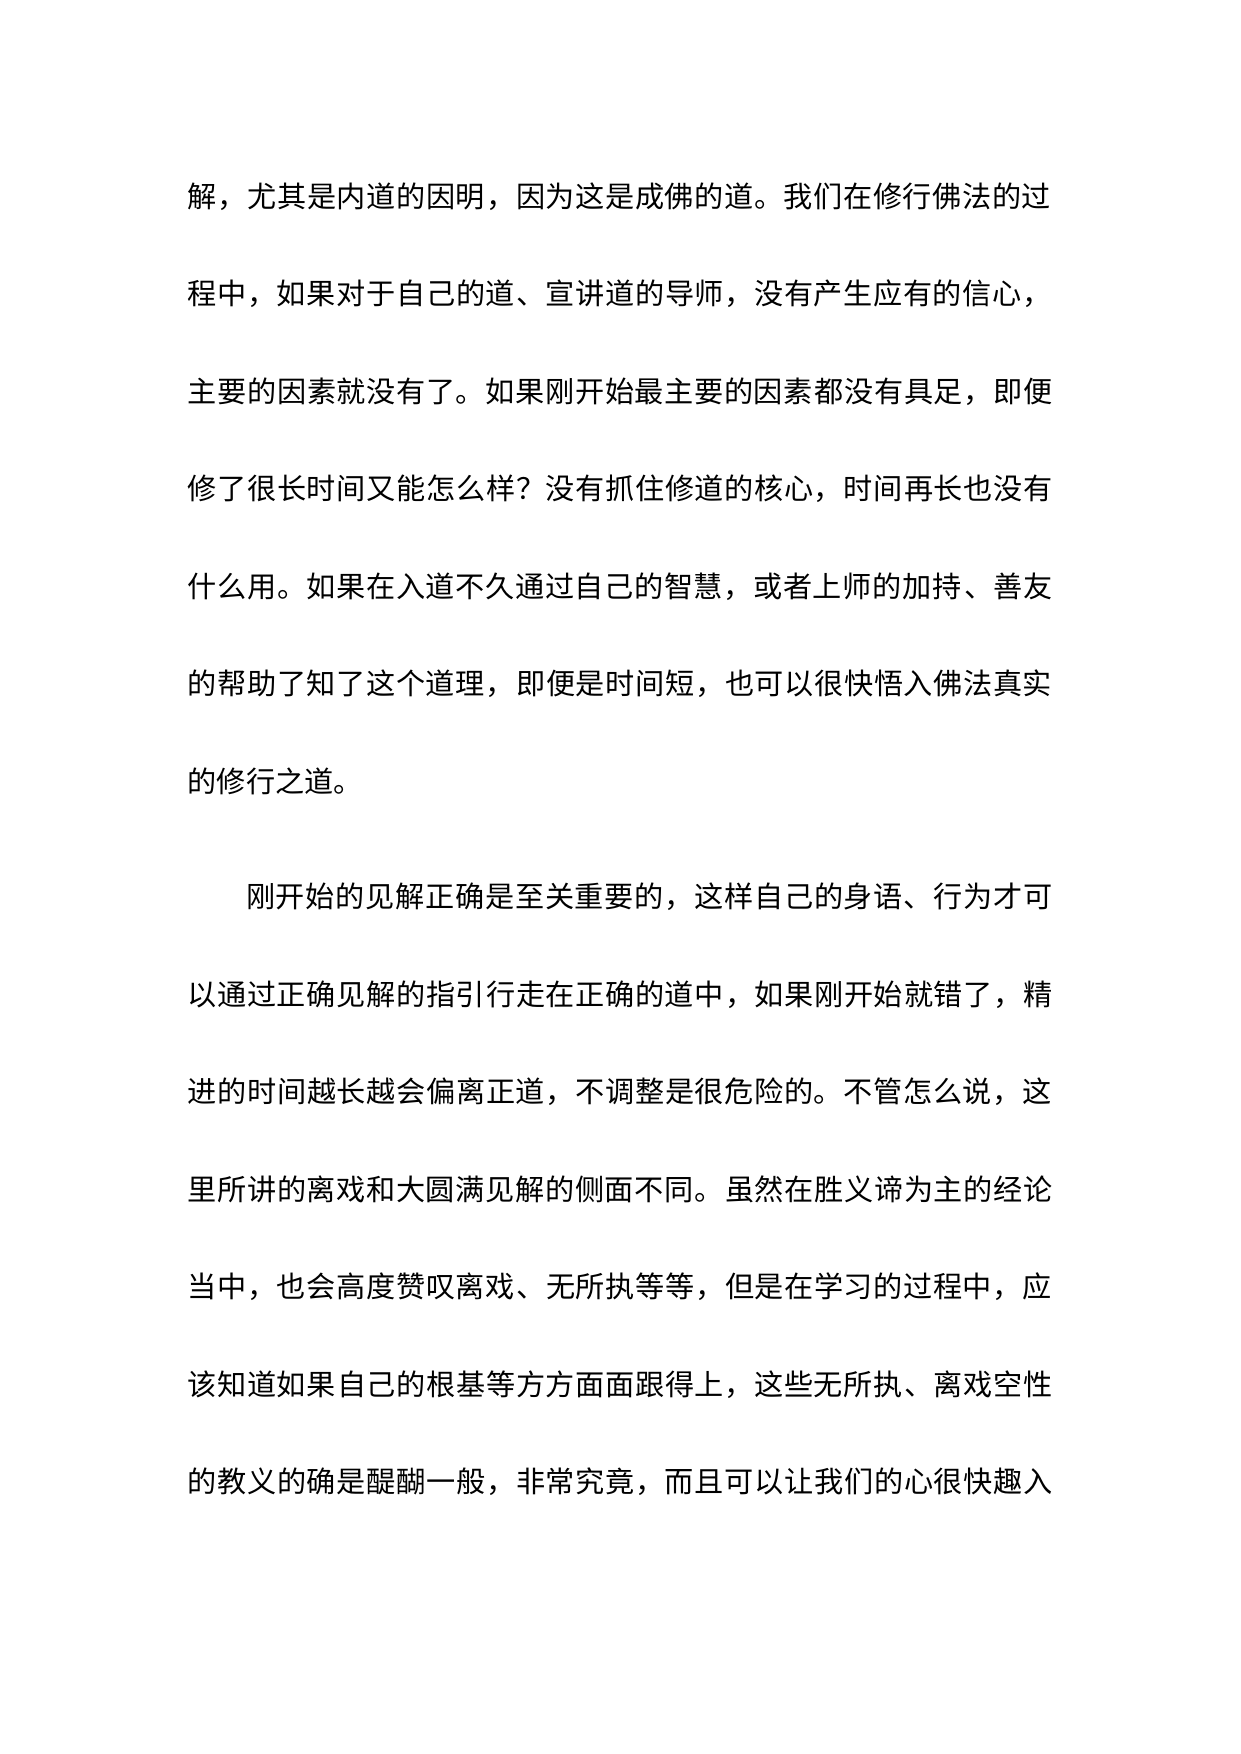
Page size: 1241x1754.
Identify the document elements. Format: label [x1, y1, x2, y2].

text [187, 862, 1053, 1512]
text [187, 162, 1053, 812]
